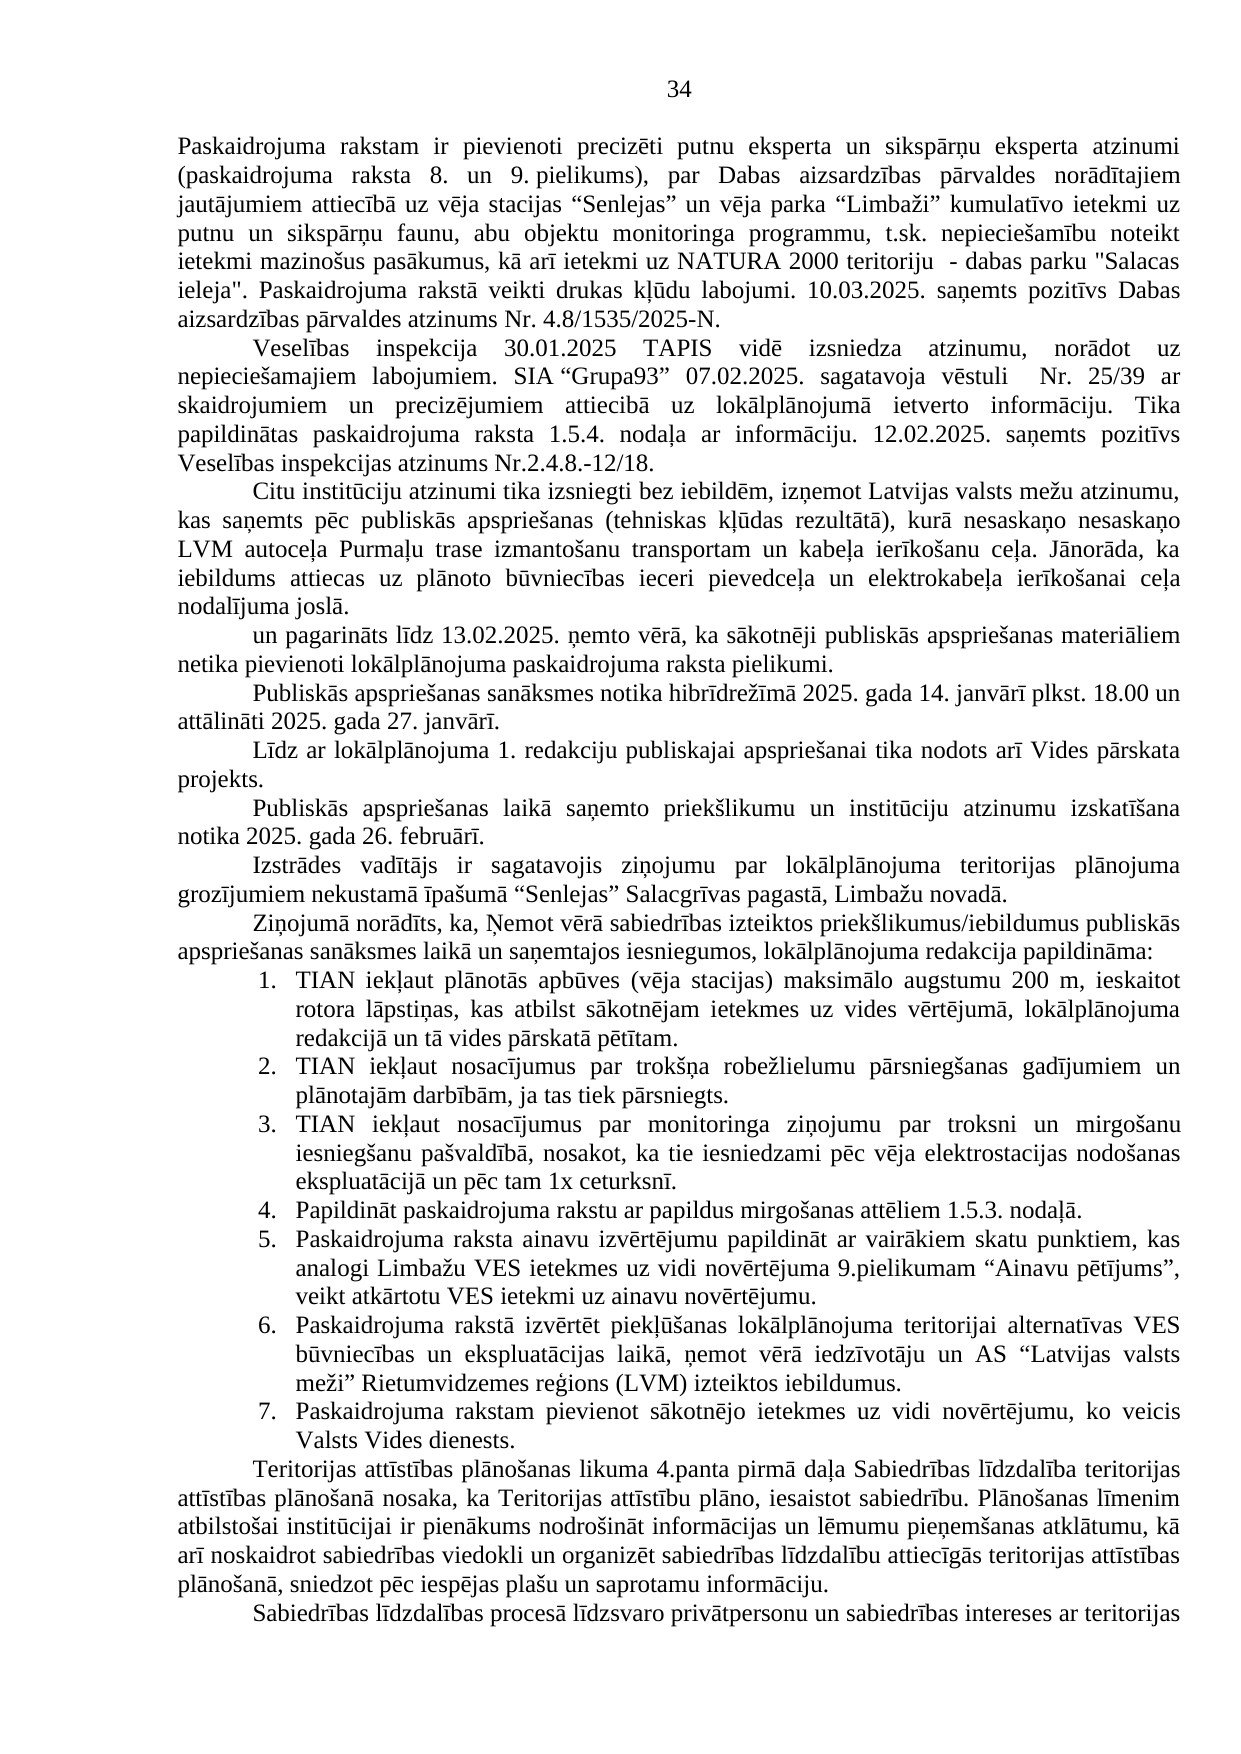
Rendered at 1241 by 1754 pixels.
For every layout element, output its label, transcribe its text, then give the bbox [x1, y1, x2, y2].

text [177, 1598, 1181, 1626]
list TIAN iekļaut nosacījumus par trokšņa robežlielumu pārsniegšanas gadījumiem un plānotajām darbībām, ja tas tiek pārsniegts. [258, 1051, 1181, 1109]
list Paskaidrojuma rakstam pievienot sākotnējo ietekmes uz vidi novērtējumu, ko veicis Valsts Vides dienests. [258, 1396, 1181, 1454]
text un pagarināts līdz 13.02.2025. ņemto vērā, ka sākotnēji publiskās apspriešanas materiāliem netika pievienoti lokālplānojuma paskaidrojuma raksta pielikumi. [177, 620, 1181, 678]
text Ziņojumā norādīts, ka, Ņemot vērā sabiedrības izteiktos priekšlikumus/iebildumus publiskās apspriešanas sanāksmes laikā un saņemtajos iesniegumos, lokālplānojuma redakcija papildināma: [177, 908, 1181, 965]
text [177, 131, 1181, 333]
text Publiskās apspriešanas laikā saņemto priekšlikumu un institūciju atzinumu izskatīšana notika 2025. gada 26. februārī. [177, 793, 1181, 850]
text Teritorijas attīstības plānošanas likuma 4.panta pirmā daļa Sabiedrības līdzdalība teritorijas attīstības plānošanā nosaka, ka Teritorijas attīstību plāno, iesaistot sabiedrību. Plānošanas līmenim atbilstošai institūcijai ir pienākums nodrošināt informācijas un lēmumu pieņemšanas atklātumu, kā arī noskaidrot sabiedrības viedokli un organizēt sabiedrības līdzdalību attiecīgās teritorijas attīstības plānošanā, sniedzot pēc iespējas plašu un saprotamu informāciju. [177, 1454, 1181, 1598]
text Līdz ar lokālplānojuma 1. redakciju publiskajai apspriešanai tika nodots arī Vides pārskata projekts. [177, 735, 1181, 793]
list Papildināt paskaidrojuma rakstu ar papildus mirgošanas attēliem 1.5.3. nodaļā. [258, 1195, 1181, 1224]
list Paskaidrojuma raksta ainavu izvērtējumu papildināt ar vairākiem skatu punktiem, kas analogi Limbažu VES ietekmes uz vidi novērtējuma 9.pielikumam “Ainavu pētījums”, veikt atkārtotu VES ietekmi uz ainavu novērtējumu. [258, 1224, 1181, 1310]
text Veselības inspekcija 30.01.2025 TAPIS vidē izsniedza atzinumu, norādot uz nepieciešamajiem labojumiem. SIA “Grupa93” 07.02.2025. sagatavoja vēstuli Nr. 25/39 ar skaidrojumiem un precizējumiem attiecibā uz lokālplānojumā ietverto informāciju. Tika papildinātas paskaidrojuma raksta 1.5.4. nodaļa ar informāciju. 12.02.2025. saņemts pozitīvs Veselības inspekcijas atzinums Nr.2.4.8.-12/18. [177, 333, 1181, 476]
list TIAN iekļaut plānotās apbūves (vēja stacijas) maksimālo augstumu 200 m, ieskaitot rotora lāpstiņas, kas atbilst sākotnējam ietekmes uz vides vērtējumā, lokālplānojuma redakcijā un tā vides pārskatā pētītam. [258, 965, 1181, 1051]
text Izstrādes vadītājs ir sagatavojis ziņojumu par lokālplānojuma teritorijas plānojuma grozījumiem nekustamā īpašumā “Senlejas” Salacgrīvas pagastā, Limbažu novadā. [177, 850, 1181, 908]
list Paskaidrojuma rakstā izvērtēt piekļūšanas lokālplānojuma teritorijai alternatīvas VES būvniecības un ekspluatācijas laikā, ņemot vērā iedzīvotāju un AS “Latvijas valsts meži” Rietumvidzemes reģions (LVM) izteiktos iebildumus. [258, 1310, 1181, 1396]
text Citu institūciju atzinumi tika izsniegti bez iebildēm, izņemot Latvijas valsts mežu atzinumu, kas saņemts pēc publiskās apspriešanas (tehniskas kļūdas rezultātā), kurā nesaskaņo nesaskaņo LVM autoceļa Purmaļu trase izmantošanu transportam un kabeļa ierīkošanu ceļa. Jānorāda, ka iebildums attiecas uz plānoto būvniecības ieceri pievedceļa un elektrokabeļa ierīkošanai ceļa nodalījuma joslā. [177, 476, 1181, 620]
text Publiskās apspriešanas sanāksmes notika hibrīdrežīmā 2025. gada 14. janvārī plkst. 18.00 un attālināti 2025. gada 27. janvārī. [177, 678, 1181, 735]
list TIAN iekļaut nosacījumus par monitoringa ziņojumu par troksni un mirgošanu iesniegšanu pašvaldībā, nosakot, ka tie iesniedzami pēc vēja elektrostacijas nodošanas ekspluatācijā un pēc tam 1x ceturksnī. [258, 1109, 1181, 1195]
